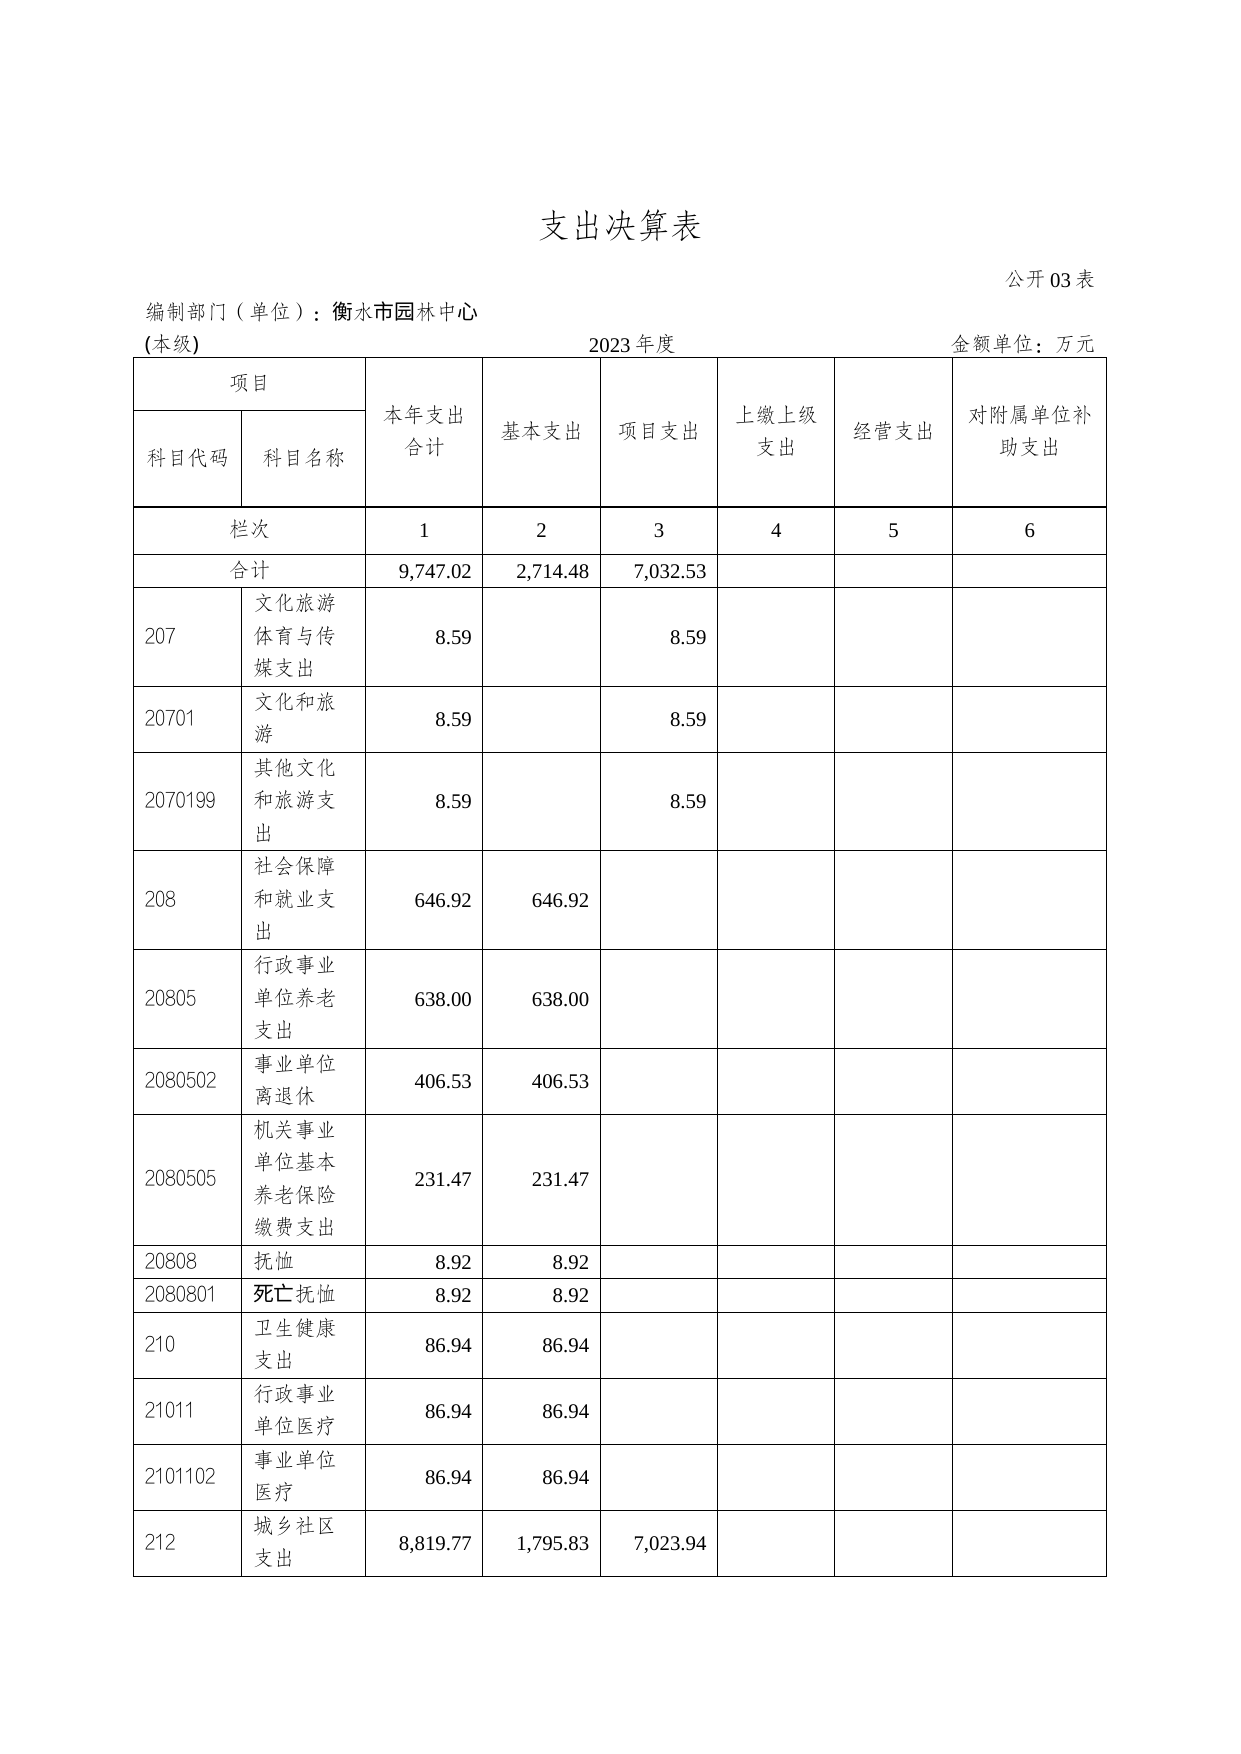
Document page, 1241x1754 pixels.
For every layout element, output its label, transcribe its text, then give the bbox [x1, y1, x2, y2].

table_cell 2023年度 [496, 292, 769, 357]
table_cell 406.53 [483, 1049, 600, 1113]
table_cell 事业单位离退休 [242, 1049, 365, 1113]
table_cell 2101102 [134, 1445, 241, 1510]
table_cell 2 [483, 508, 600, 554]
table_cell 抚恤 [242, 1246, 365, 1278]
table_cell 2080801 [134, 1279, 241, 1312]
table_cell 638.00 [483, 950, 600, 1047]
table_cell 212 [134, 1511, 241, 1576]
table_cell 8.59 [366, 687, 482, 752]
table_cell 1 [366, 508, 482, 554]
table_cell [835, 1445, 952, 1510]
table_cell [718, 1511, 834, 1576]
table_cell [601, 1379, 717, 1444]
table_header 支出决算表 [133, 195, 1107, 259]
table_cell 公开03表 [133, 260, 1107, 292]
table_cell 科目代码 [134, 411, 241, 506]
table_cell [601, 1115, 717, 1244]
table_cell 8,819.77 [366, 1511, 482, 1576]
table_cell 2070199 [134, 753, 241, 850]
table_cell [718, 1049, 834, 1113]
table_cell 栏次 [134, 508, 365, 554]
table_cell [483, 687, 600, 752]
table_cell 9,747.02 [366, 555, 482, 587]
table_cell [718, 687, 834, 752]
table_cell 231.47 [483, 1115, 600, 1244]
table_cell 86.94 [483, 1313, 600, 1378]
table_cell [718, 1246, 834, 1278]
table_cell 8.59 [366, 588, 482, 686]
table_cell 卫生健康支出 [242, 1313, 365, 1378]
table_cell [483, 588, 600, 686]
table_cell [835, 588, 952, 686]
table_cell [953, 1115, 1106, 1244]
table_cell 项目支出 [601, 358, 717, 506]
table_cell 死亡抚恤 [242, 1279, 365, 1312]
table_cell [483, 753, 600, 850]
table_cell [835, 687, 952, 752]
table_cell 8.92 [366, 1246, 482, 1278]
table_cell 2080502 [134, 1049, 241, 1113]
table_cell 7,032.53 [601, 555, 717, 587]
table_cell [953, 1049, 1106, 1113]
table_cell 8.92 [483, 1279, 600, 1312]
table_cell 207 [134, 588, 241, 686]
table_cell [601, 1049, 717, 1113]
table_cell 210 [134, 1313, 241, 1378]
table_cell [718, 1445, 834, 1510]
table_cell 5 [835, 508, 952, 554]
table_cell [835, 1049, 952, 1113]
table_cell 21011 [134, 1379, 241, 1444]
table_cell [953, 1279, 1106, 1312]
table_cell [718, 753, 834, 850]
table_cell 上缴上级支出 [718, 358, 834, 506]
table_cell 8.59 [601, 588, 717, 686]
table_cell [835, 1511, 952, 1576]
table_cell 86.94 [366, 1445, 482, 1510]
table_cell [601, 1246, 717, 1278]
table_cell [953, 753, 1106, 850]
table_cell [953, 555, 1106, 587]
table_cell 86.94 [366, 1379, 482, 1444]
table_cell [835, 1313, 952, 1378]
table_cell 86.94 [483, 1445, 600, 1510]
table_cell [601, 1279, 717, 1312]
table_cell 项目 [134, 358, 365, 410]
table_cell 406.53 [366, 1049, 482, 1113]
table_cell [601, 1445, 717, 1510]
table_cell 646.92 [366, 851, 482, 949]
table_cell [953, 851, 1106, 949]
table_cell 其他文化和旅游支出 [242, 753, 365, 850]
table_cell [718, 1313, 834, 1378]
table_cell 8.59 [601, 753, 717, 850]
table_cell [718, 950, 834, 1047]
table_cell 20808 [134, 1246, 241, 1278]
table_cell [835, 1246, 952, 1278]
table_cell [835, 851, 952, 949]
table_cell 8.92 [483, 1246, 600, 1278]
table_cell 行政事业单位医疗 [242, 1379, 365, 1444]
table_cell 20805 [134, 950, 241, 1047]
table_cell [953, 1313, 1106, 1378]
table_cell [718, 1279, 834, 1312]
table_cell 城乡社区支出 [242, 1511, 365, 1576]
table_cell 8.92 [366, 1279, 482, 1312]
table_cell 86.94 [483, 1379, 600, 1444]
table_cell 金额单位：万元 [769, 292, 1107, 357]
table_cell 1,795.83 [483, 1511, 600, 1576]
table_cell [835, 555, 952, 587]
table_cell 文化和旅游 [242, 687, 365, 752]
table_cell [601, 1313, 717, 1378]
table_cell 对附属单位补助支出 [953, 358, 1106, 506]
table_cell [953, 1511, 1106, 1576]
table_cell [953, 1379, 1106, 1444]
table_cell 208 [134, 851, 241, 949]
table_cell [718, 1115, 834, 1244]
table_cell 4 [718, 508, 834, 554]
table_cell 8.59 [366, 753, 482, 850]
table_cell 科目名称 [242, 411, 365, 506]
table_cell [835, 1279, 952, 1312]
table_cell 文化旅游体育与传媒支出 [242, 588, 365, 686]
table_cell [953, 1246, 1106, 1278]
table_cell 社会保障和就业支出 [242, 851, 365, 949]
table_cell [835, 950, 952, 1047]
table_cell [953, 1445, 1106, 1510]
table_cell 8.59 [601, 687, 717, 752]
table_cell 638.00 [366, 950, 482, 1047]
table_cell 2,714.48 [483, 555, 600, 587]
table_cell 86.94 [366, 1313, 482, 1378]
table_cell [718, 555, 834, 587]
table_cell 基本支出 [483, 358, 600, 506]
table_cell [718, 851, 834, 949]
table_cell 机关事业单位基本养老保险缴费支出 [242, 1115, 365, 1244]
table_cell 经营支出 [835, 358, 952, 506]
table_cell [953, 588, 1106, 686]
table_cell 3 [601, 508, 717, 554]
table_cell [601, 950, 717, 1047]
table_cell 合计 [134, 555, 365, 587]
table_cell 本年支出合计 [366, 358, 482, 506]
table_cell 20701 [134, 687, 241, 752]
table_cell 事业单位医疗 [242, 1445, 365, 1510]
table_cell [835, 753, 952, 850]
table_cell 646.92 [483, 851, 600, 949]
table_cell [953, 687, 1106, 752]
table_cell 231.47 [366, 1115, 482, 1244]
table_cell [601, 851, 717, 949]
table_cell [835, 1379, 952, 1444]
table_cell [835, 1115, 952, 1244]
table_cell 编制部门（单位）：衡水市园林中心(本级) [133, 292, 496, 357]
table_cell 行政事业单位养老支出 [242, 950, 365, 1047]
table_cell [718, 588, 834, 686]
table_cell [718, 1379, 834, 1444]
table_cell [953, 950, 1106, 1047]
table_cell 7,023.94 [601, 1511, 717, 1576]
table_cell 6 [953, 508, 1106, 554]
table_cell 2080505 [134, 1115, 241, 1244]
